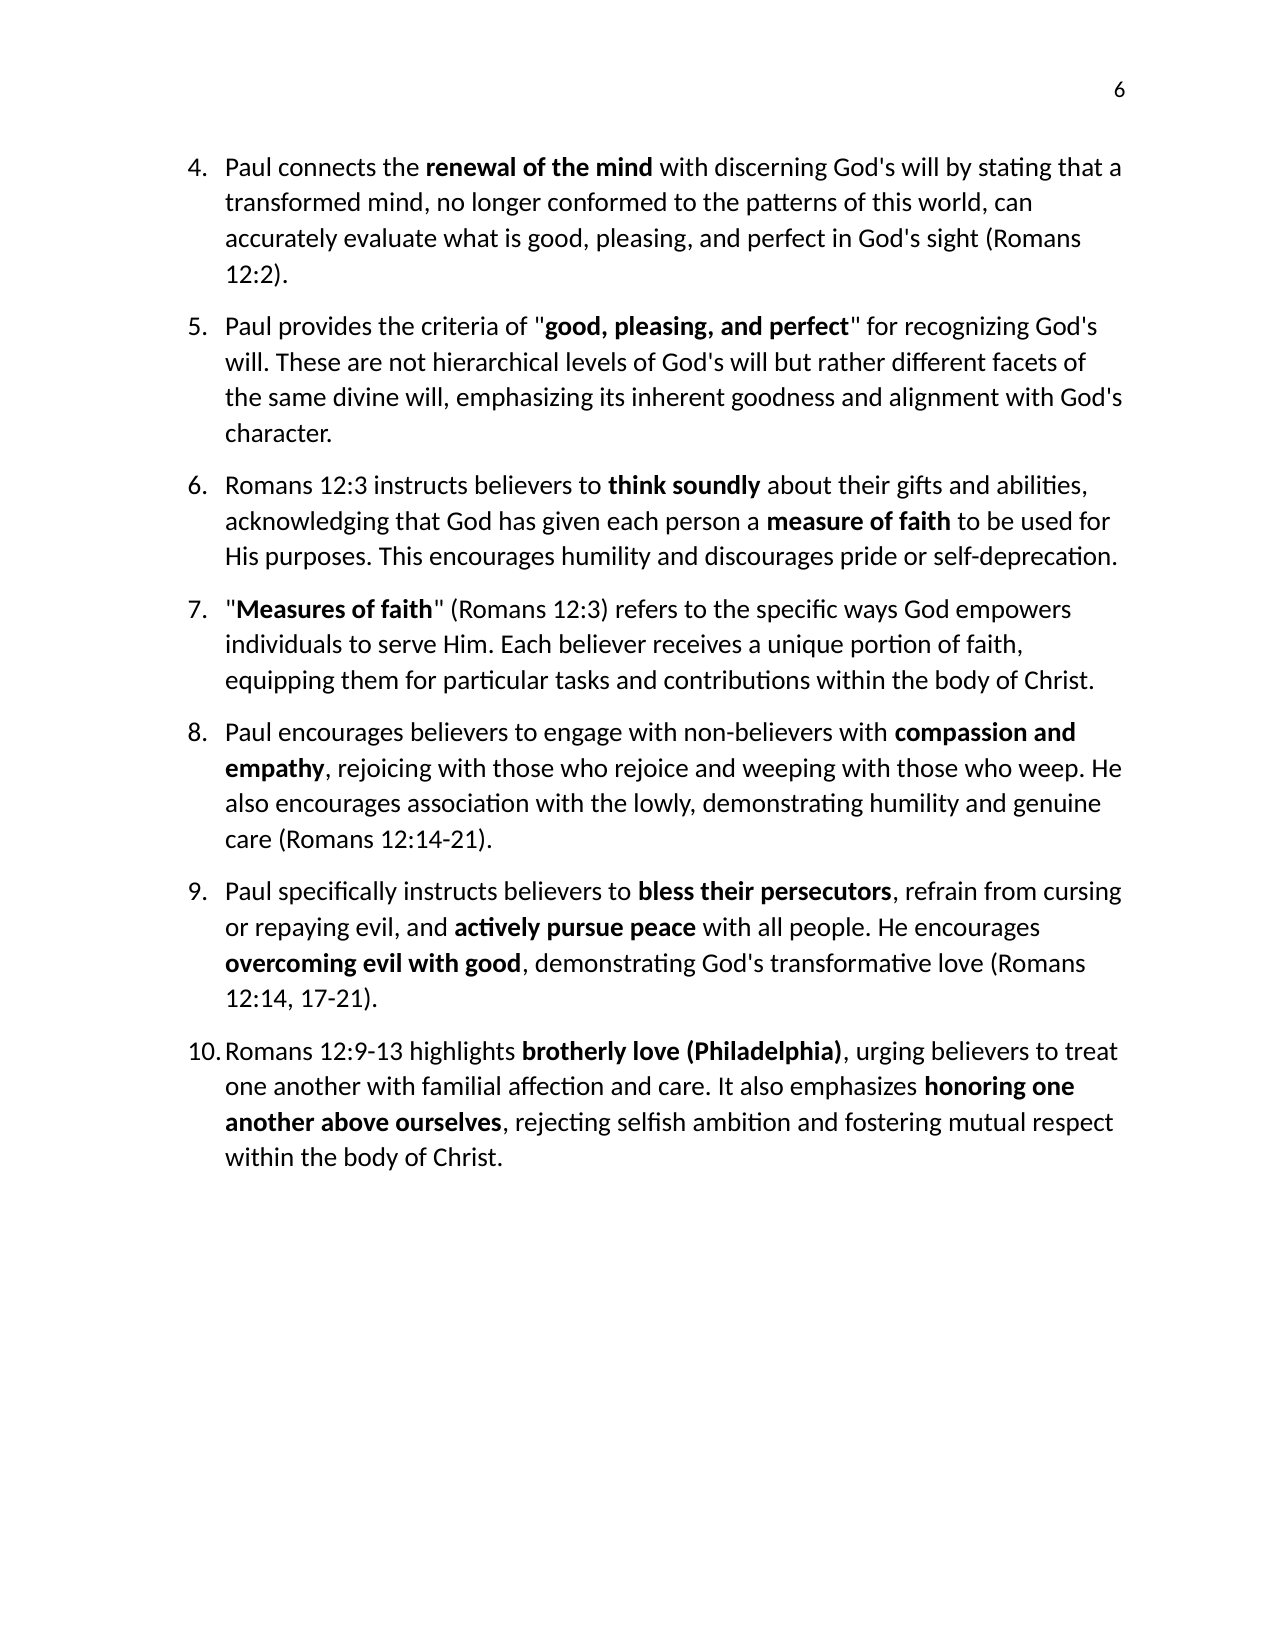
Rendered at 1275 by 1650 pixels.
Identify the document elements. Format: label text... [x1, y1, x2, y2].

list Paul specifically instructs believers to bless their persecutors, refrain from cursing or repaying evil, and actively pursue peace with all people. He encourages overcoming evil with good, demonstrating God's transformative love (Romans 12:14, 17-21). [187, 874, 1125, 1014]
list Romans 12:3 instructs believers to think soundly about their gifts and abilities, acknowledging that God has given each person a measure of faith to be used for His purposes. This encourages humility and discourages pride or self-deprecation. [187, 468, 1125, 573]
list Paul connects the renewal of the mind with discerning God's will by stating that a transformed mind, no longer conformed to the patterns of this world, can accurately evaluate what is good, pleasing, and perfect in God's sight (Romans 12:2). [187, 150, 1125, 290]
list "Measures of faith" (Romans 12:3) refers to the specific ways God empowers individuals to serve Him. Each believer receives a unique portion of faith, equipping them for particular tasks and contributions within the body of Christ. [187, 592, 1125, 696]
list Paul provides the criteria of "good, pleasing, and perfect" for recognizing God's will. These are not hierarchical levels of God's will but rather different facets of the same divine will, emphasizing its inherent goodness and alignment with God's character. [187, 309, 1125, 449]
list Romans 12:9-13 highlights brotherly love (Philadelphia), urging believers to treat one another with familial affection and care. It also emphasizes honoring one another above ourselves, rejecting selfish ambition and fostering mutual respect within the body of Christ. [187, 1034, 1125, 1174]
list Paul encourages believers to engage with non-believers with compassion and empathy, rejoicing with those who rejoice and weeping with those who weep. He also encourages association with the lowly, demonstrating humility and genuine care (Romans 12:14-21). [187, 715, 1125, 855]
